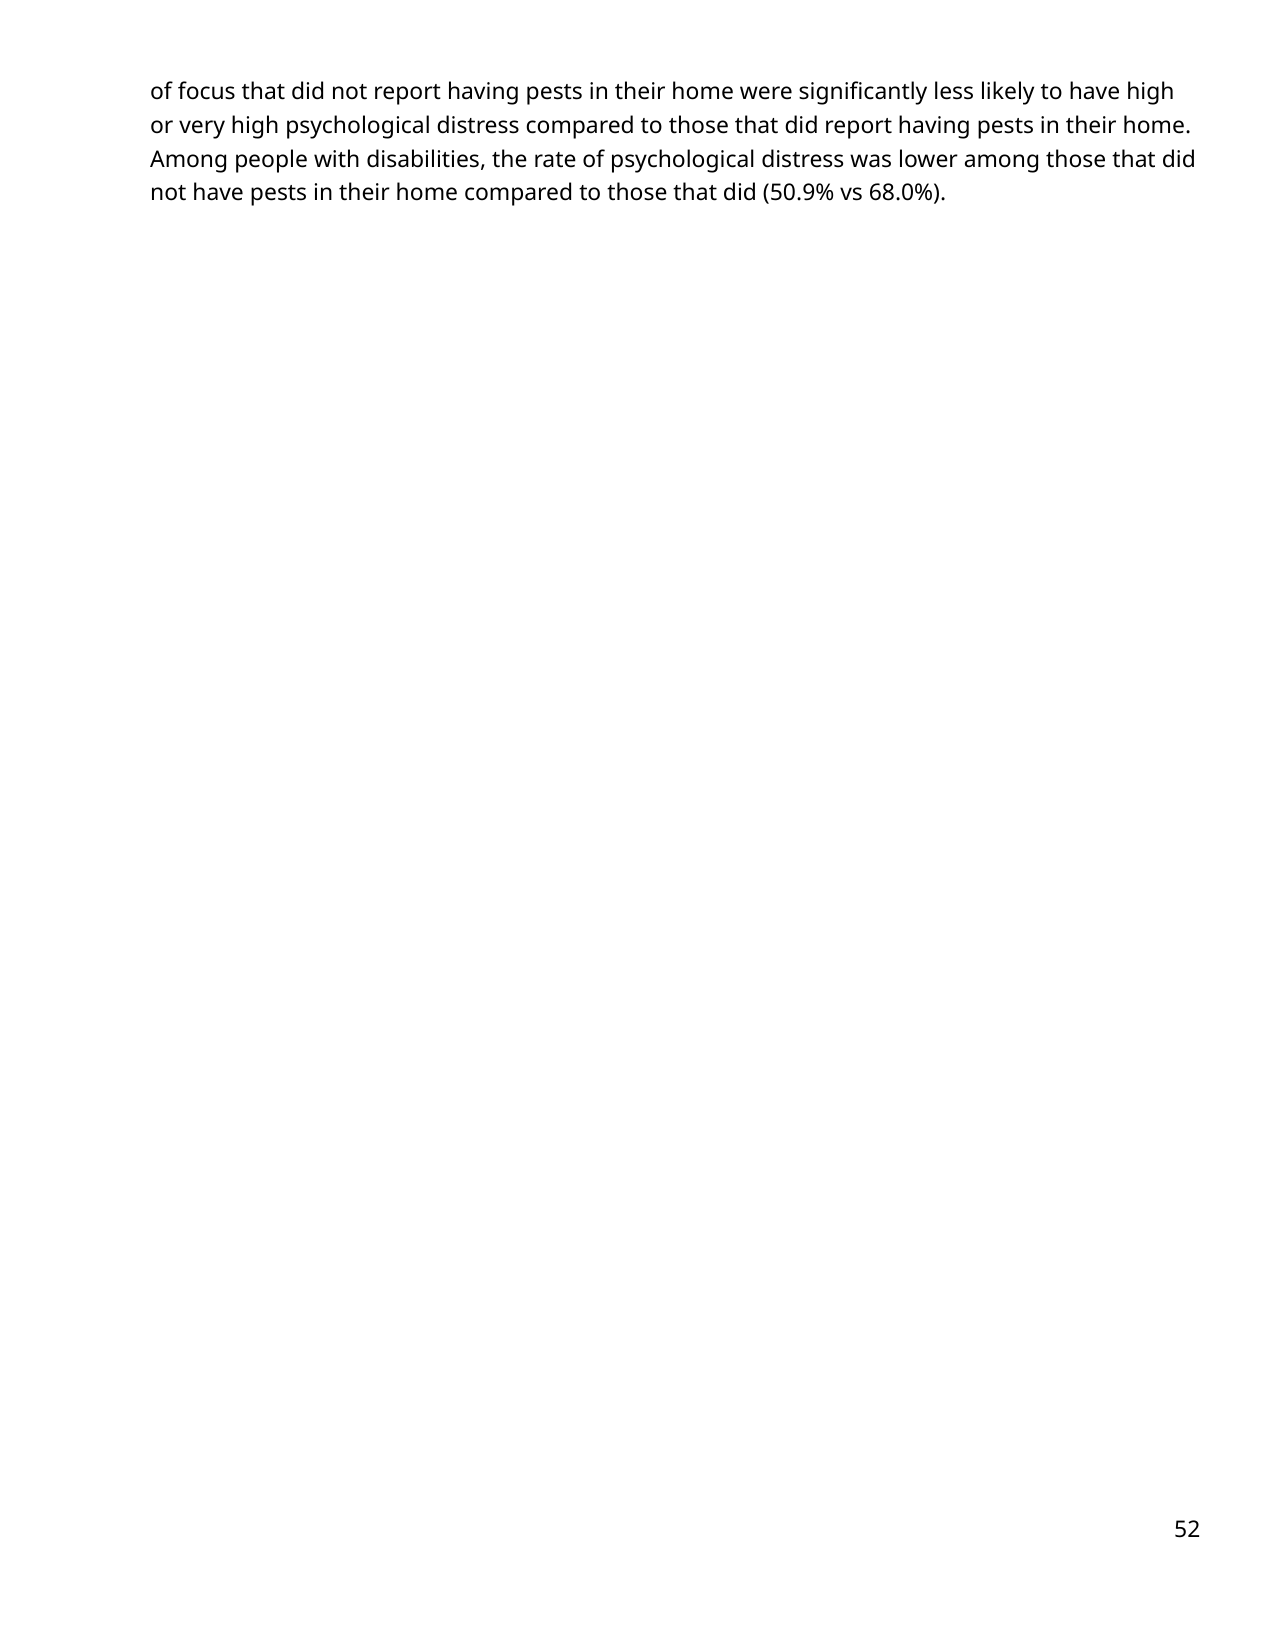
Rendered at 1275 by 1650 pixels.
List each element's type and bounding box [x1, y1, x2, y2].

text [150, 75, 1200, 207]
